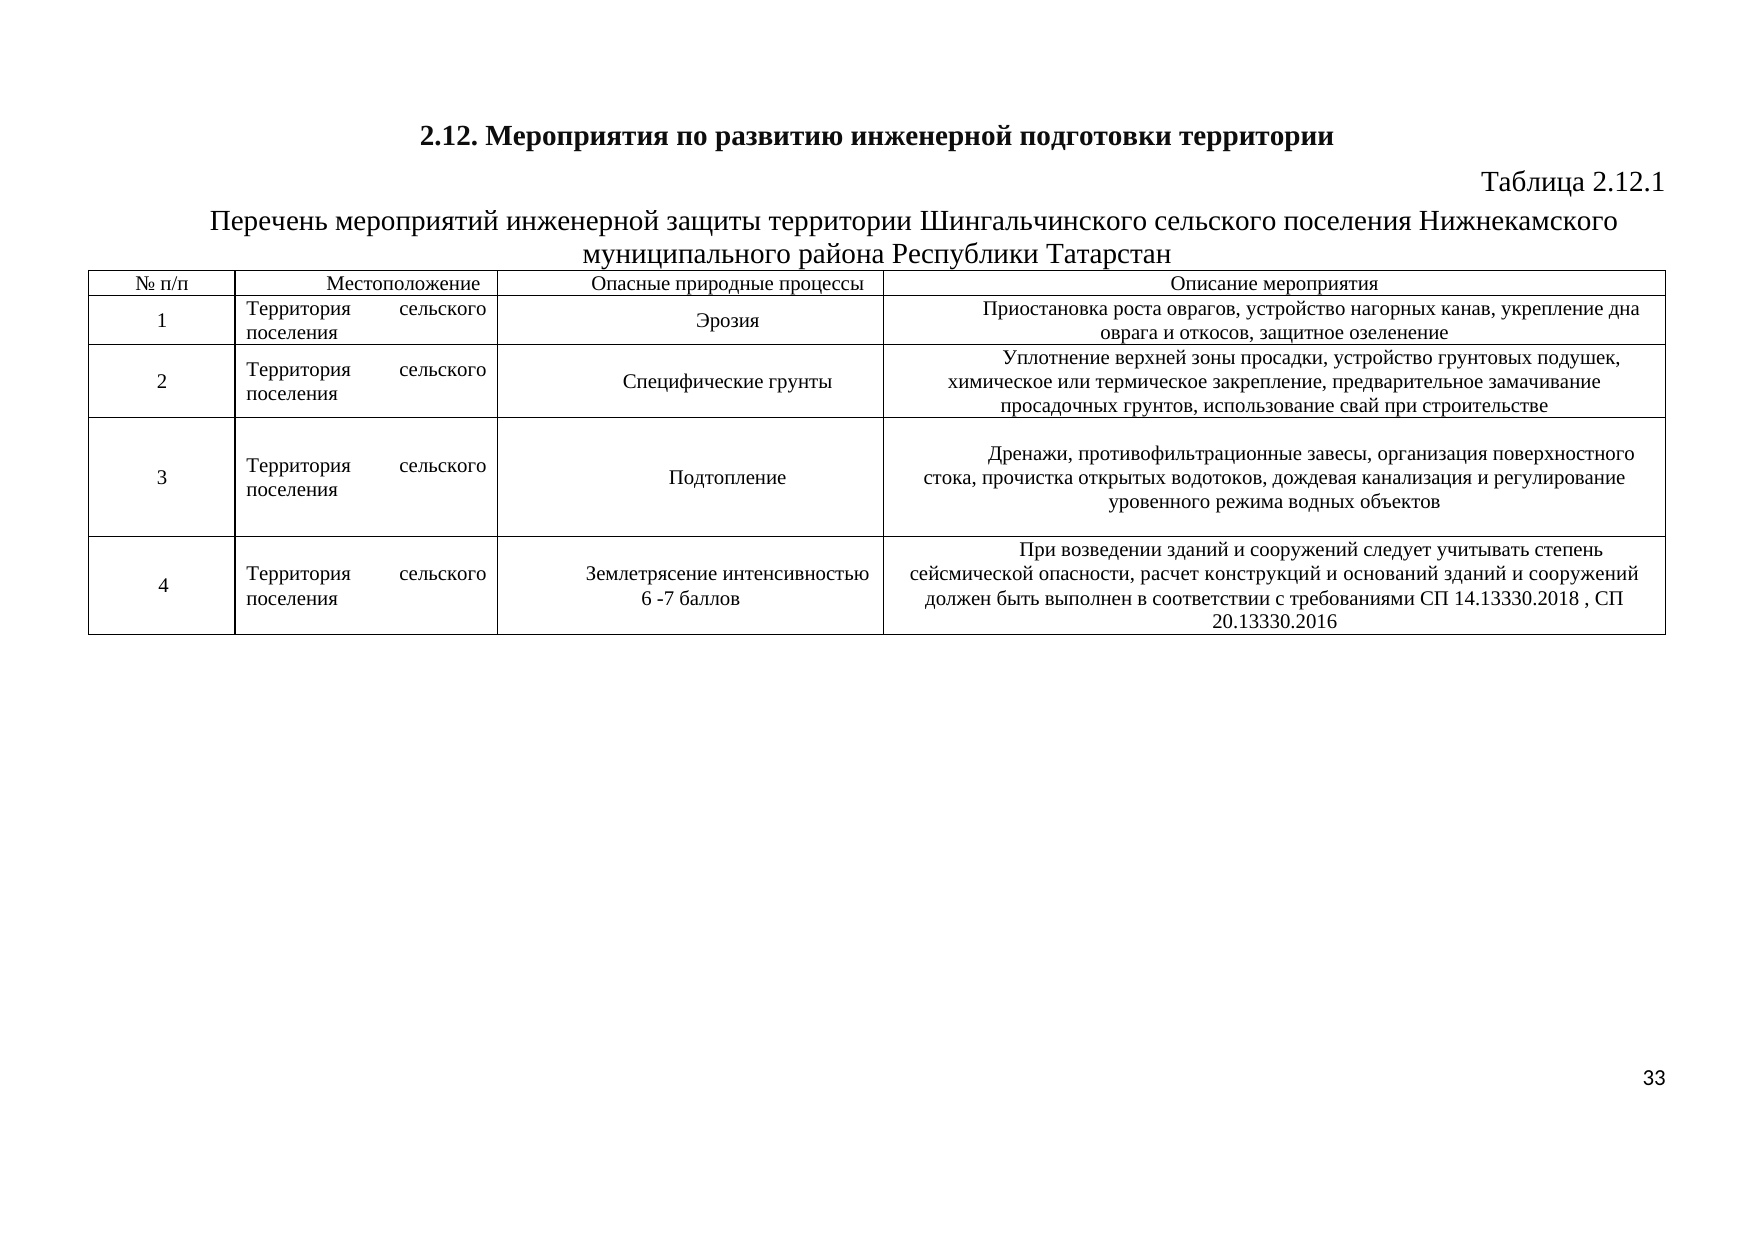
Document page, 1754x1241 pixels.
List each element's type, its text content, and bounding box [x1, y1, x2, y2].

table_header Опасные природные процессы [498, 271, 883, 295]
table_cell Дренажи, противофильтрационные завесы, организация поверхностного стока, прочистка открытых водотоков, дождевая канализация и регулирование уровенного режима водных объектов [884, 418, 1665, 536]
table_cell Территория сельского поселения [236, 537, 497, 633]
table_cell Подтопление [498, 418, 883, 536]
table_cell При возведении зданий и сооружений следует учитывать степень сейсмической опасности, расчет конструкций и оснований зданий и сооружений должен быть выполнен в соответствии с требованиями СП 14.13330.2018 , СП 20.13330.2016 [884, 537, 1665, 633]
table_cell 1 [89, 296, 234, 344]
table_cell Территория сельского поселения [236, 418, 497, 536]
table_header № п/п [89, 271, 234, 295]
table_cell Территория сельского поселения [236, 296, 497, 344]
table_header Местоположение [236, 271, 497, 295]
subtitle 2.12. Мероприятия по развитию инженерной подготовки территории [89, 118, 1665, 152]
table_cell Эрозия [498, 296, 883, 344]
table_cell 3 [89, 418, 234, 536]
table_cell Уплотнение верхней зоны просадки, устройство грунтовых подушек, химическое или термическое закрепление, предварительное замачивание просадочных грунтов, использование свай при строительстве [884, 345, 1665, 417]
table_cell 2 [89, 345, 234, 417]
text Таблица 2.12.1 [89, 164, 1665, 198]
table_header Описание мероприятия [884, 271, 1665, 295]
text Перечень мероприятий инженерной защиты территории Шингальчинского сельского поселения Нижнекамского муниципального района Республики Татарстан [89, 203, 1665, 270]
table_cell 4 [89, 537, 234, 633]
table_cell Территория сельского поселения [236, 345, 497, 417]
table_cell Специфические грунты [498, 345, 883, 417]
table_cell Землетрясение интенсивностью 6 -7 баллов [498, 537, 883, 633]
table_cell Приостановка роста оврагов, устройство нагорных канав, укрепление дна оврага и откосов, защитное озеленение [884, 296, 1665, 344]
